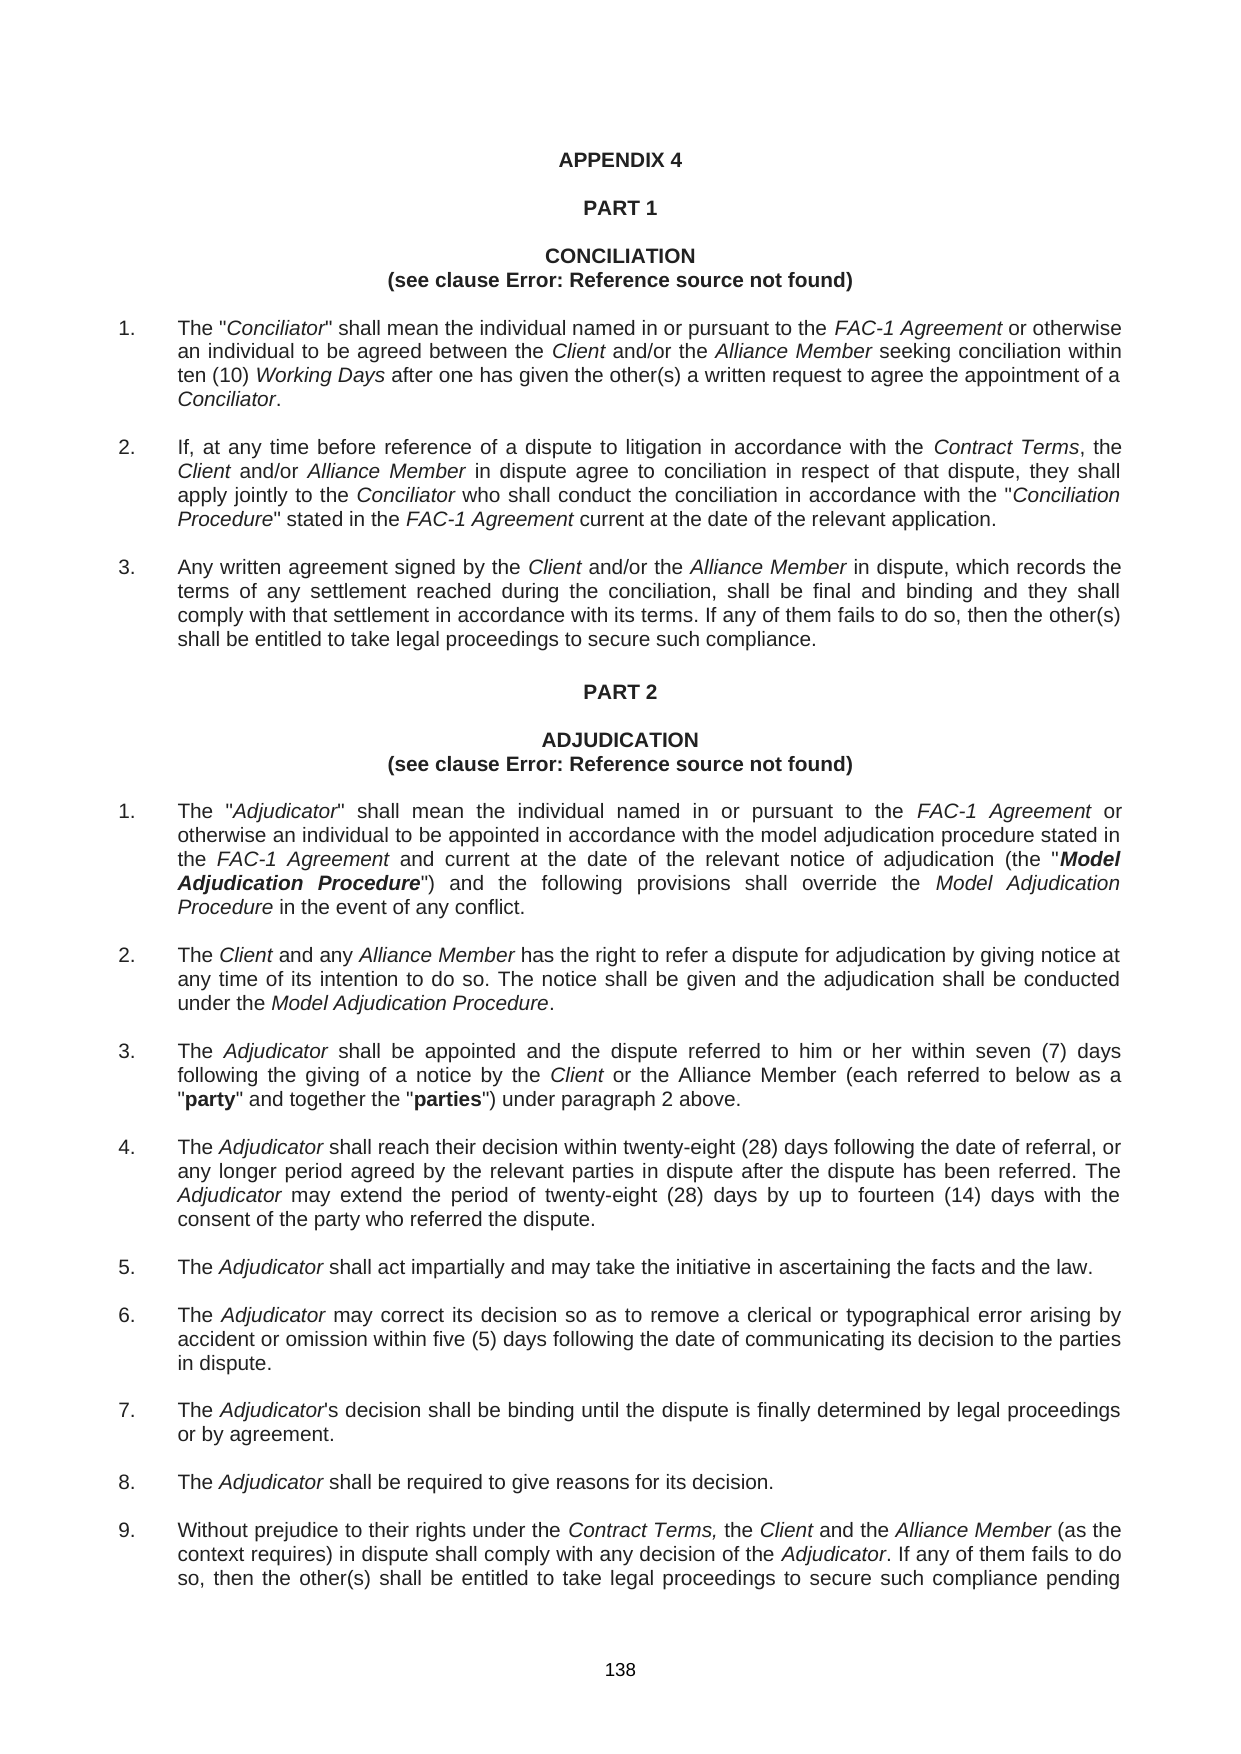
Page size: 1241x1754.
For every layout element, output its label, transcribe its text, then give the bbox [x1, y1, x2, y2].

list The Adjudicator shall be appointed and the dispute referred to him or her within seven (7) days following the giving of a notice by the Client or the Alliance Member (each referred to below as a "party" and together the "parties") under paragraph 2 above. [118, 1039, 1122, 1111]
list The "Adjudicator" shall mean the individual named in or pursuant to the FAC-1 Agreement or otherwise an individual to be appointed in accordance with the model adjudication procedure stated in the FAC-1 Agreement and current at the date of the relevant notice of adjudication (the "Model Adjudication Procedure") and the following provisions shall override the Model Adjudication Procedure in the event of any conflict. [118, 799, 1122, 919]
list Any written agreement signed by the Client and/or the Alliance Member in dispute, which records the terms of any settlement reached during the conciliation, shall be final and binding and they shall comply with that settlement in accordance with its terms. If any of them fails to do so, then the other(s) shall be entitled to take legal proceedings to secure such compliance. [118, 555, 1122, 651]
list The Adjudicator shall act impartially and may take the initiative in ascertaining the facts and the law. [118, 1254, 1122, 1278]
text PART 2 [118, 679, 1122, 703]
list The "Conciliator" shall mean the individual named in or pursuant to the FAC-1 Agreement or otherwise an individual to be agreed between the Client and/or the Alliance Member seeking conciliation within ten (10) Working Days after one has given the other(s) a written request to agree the appointment of a Conciliator. [118, 315, 1122, 411]
text ADJUDICATION [118, 727, 1122, 751]
text PART 1 [118, 196, 1122, 219]
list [118, 1518, 1122, 1590]
list The Client and any Alliance Member has the right to refer a dispute for adjudication by giving notice at any time of its intention to do so. The notice shall be given and the adjudication shall be conducted under the Model Adjudication Procedure. [118, 943, 1122, 1015]
list The Adjudicator shall reach their decision within twenty-eight (28) days following the date of referral, or any longer period agreed by the relevant parties in dispute after the dispute has been referred. The Adjudicator may extend the period of twenty-eight (28) days by up to fourteen (14) days with the consent of the party who referred the dispute. [118, 1135, 1122, 1231]
list The Adjudicator's decision shall be binding until the dispute is finally determined by legal proceedings or by agreement. [118, 1398, 1122, 1446]
list If, at any time before reference of a dispute to litigation in accordance with the Contract Terms, the Client and/or Alliance Member in dispute agree to conciliation in respect of that dispute, they shall apply jointly to the Conciliator who shall conduct the conciliation in accordance with the "Conciliation Procedure" stated in the FAC-1 Agreement current at the date of the relevant application. [118, 435, 1122, 531]
list The Adjudicator may correct its decision so as to remove a clerical or typographical error arising by accident or omission within five (5) days following the date of communicating its decision to the parties in dispute. [118, 1302, 1122, 1374]
text APPENDIX 4 [118, 148, 1122, 172]
list The Adjudicator shall be required to give reasons for its decision. [118, 1470, 1122, 1494]
text CONCILIATION [118, 243, 1122, 267]
